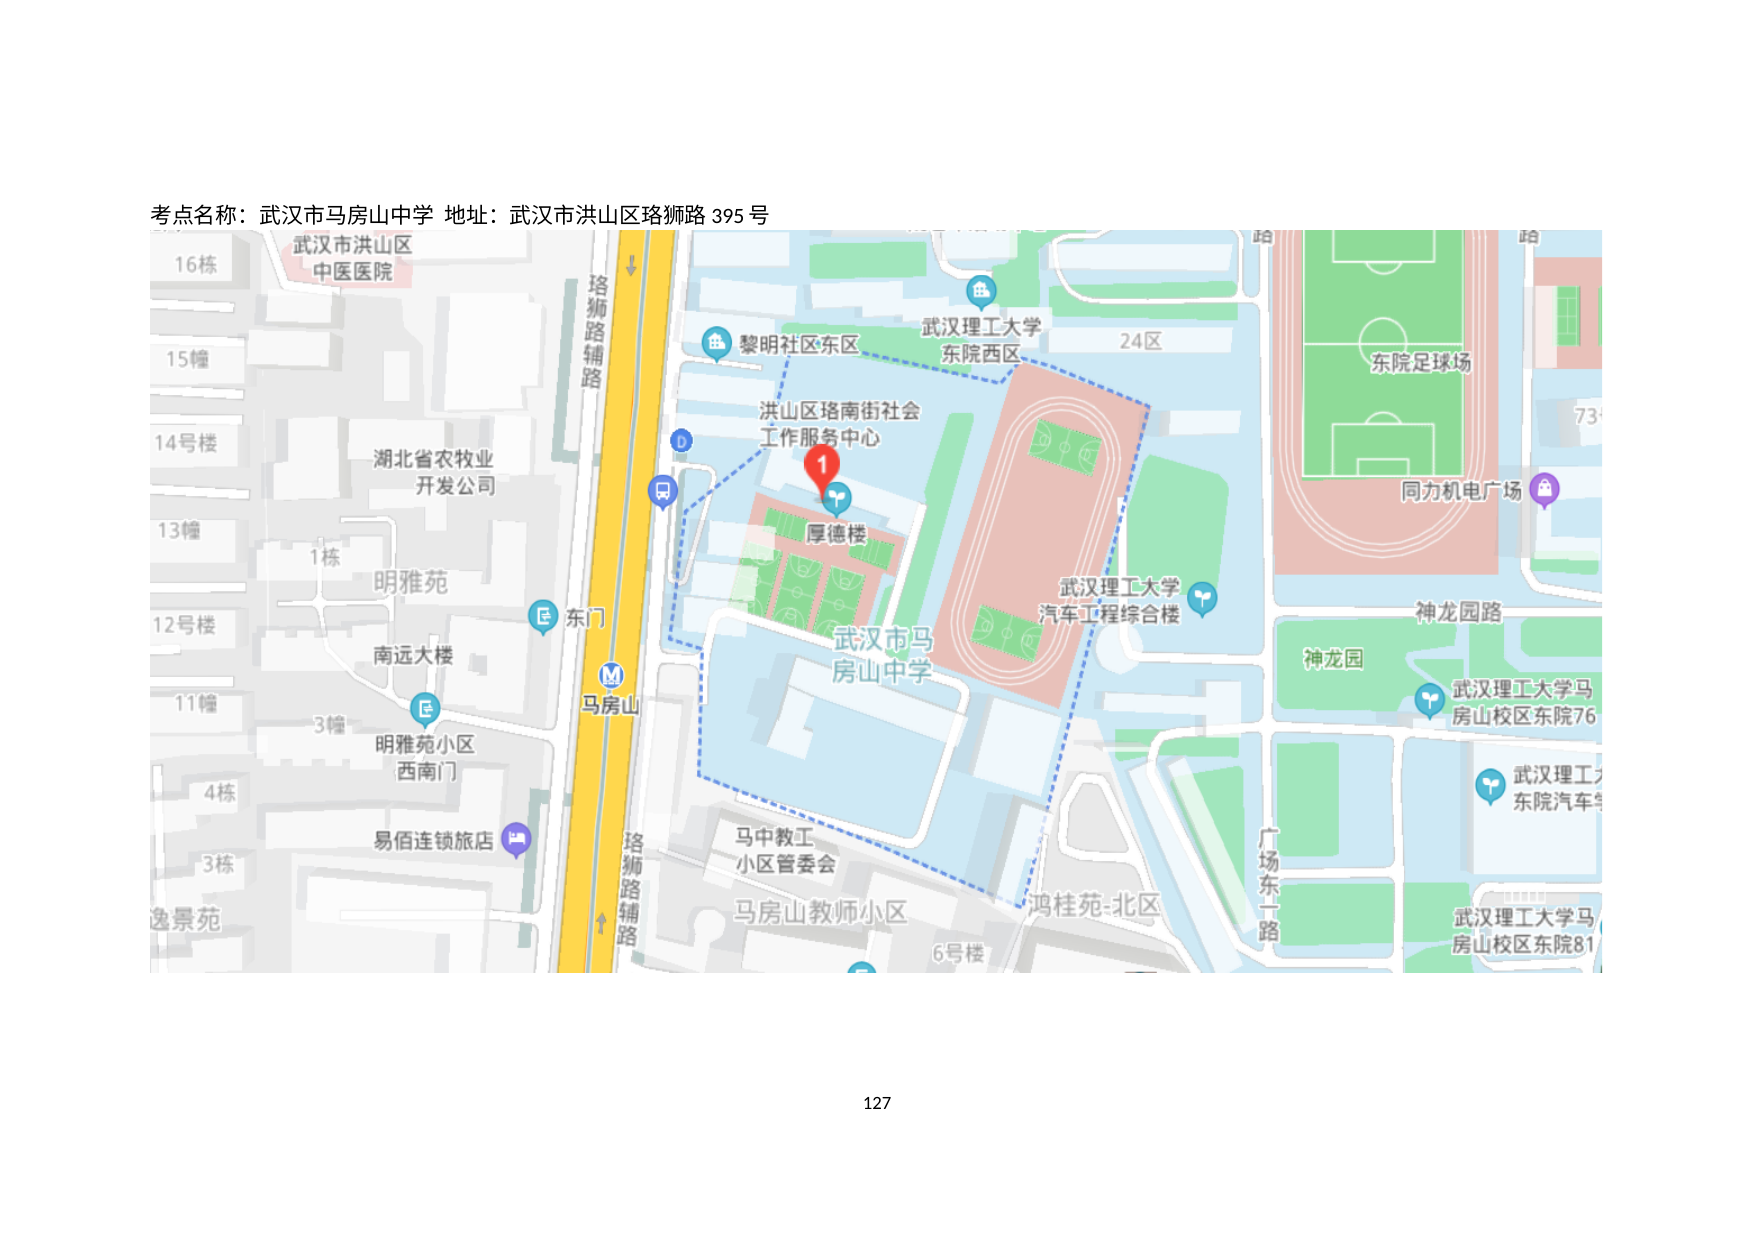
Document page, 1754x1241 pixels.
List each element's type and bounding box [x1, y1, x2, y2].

subtitle [150, 198, 1604, 230]
picture [150, 230, 1603, 973]
